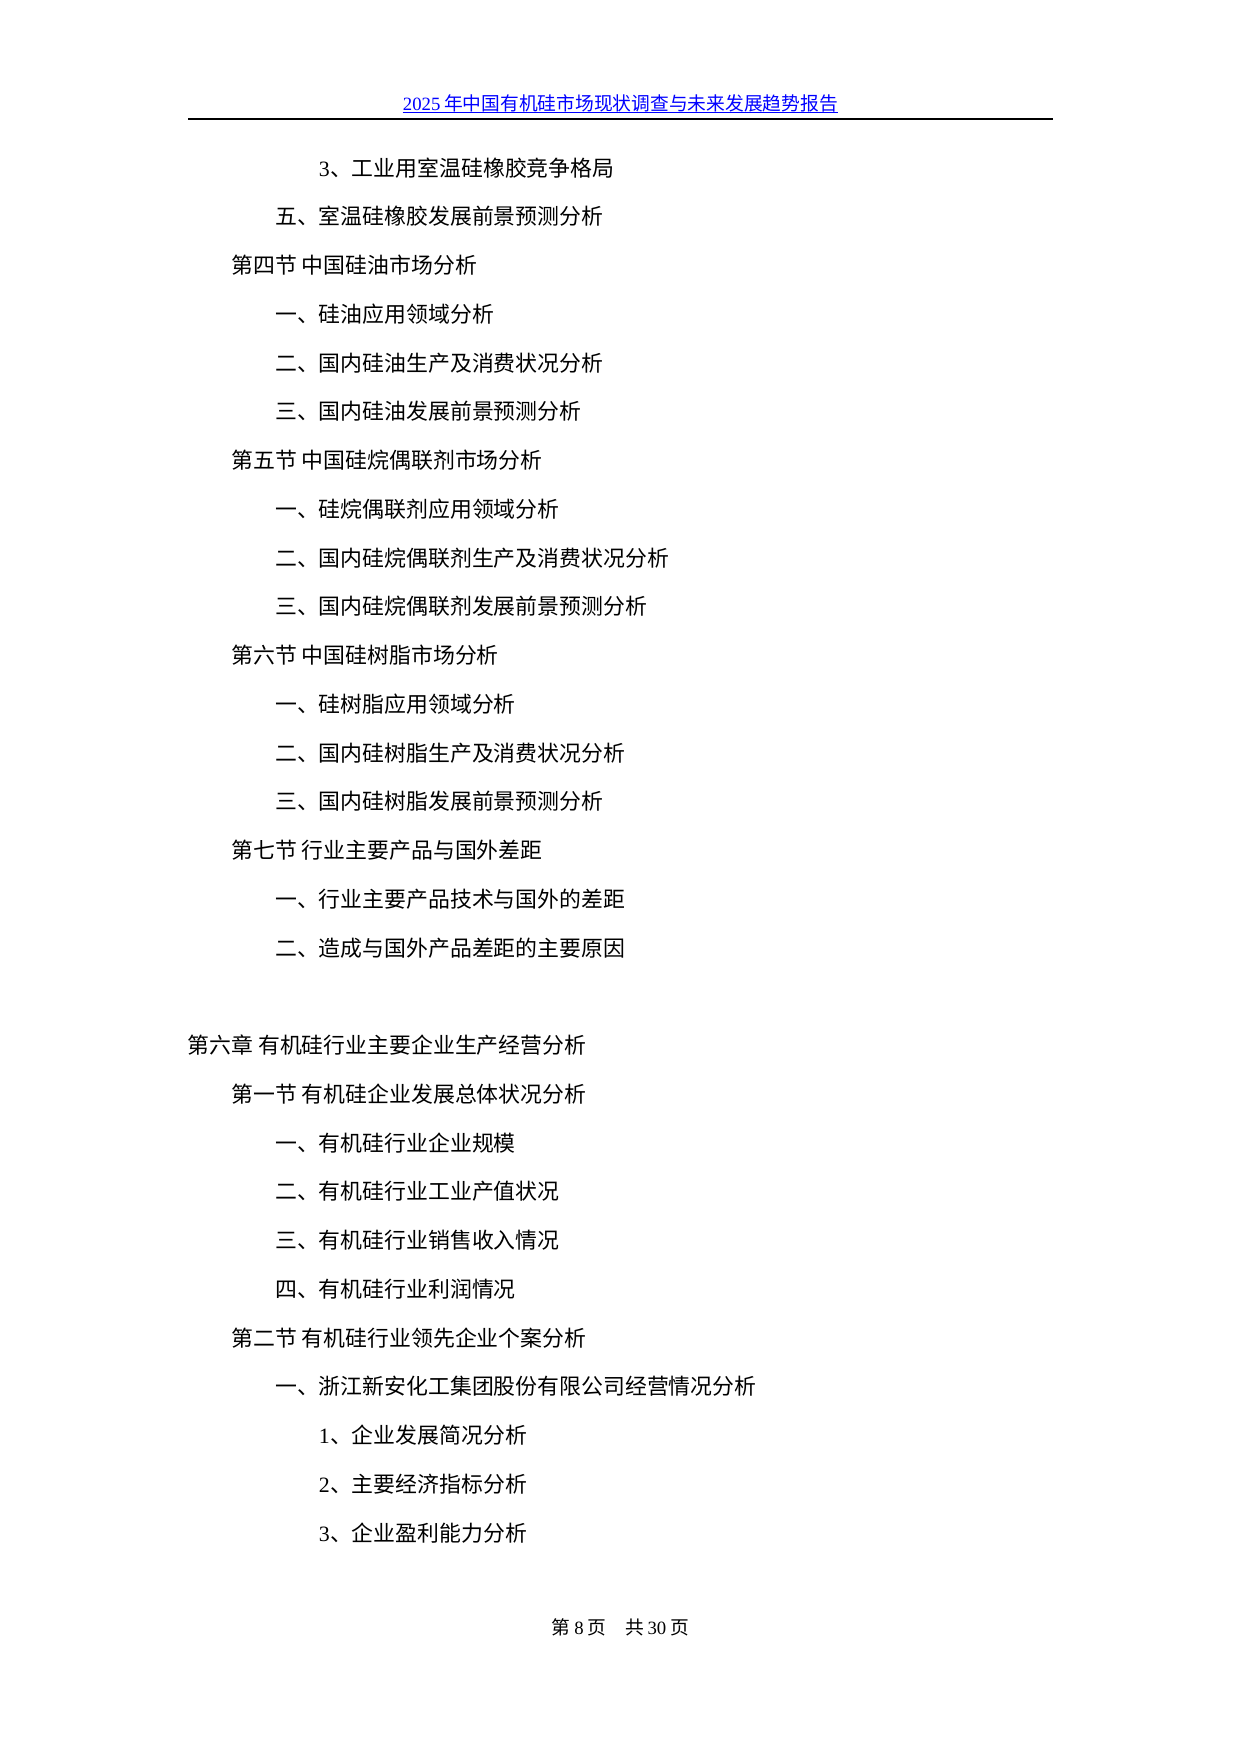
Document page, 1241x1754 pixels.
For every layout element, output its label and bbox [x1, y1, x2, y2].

text [187, 150, 1053, 1548]
